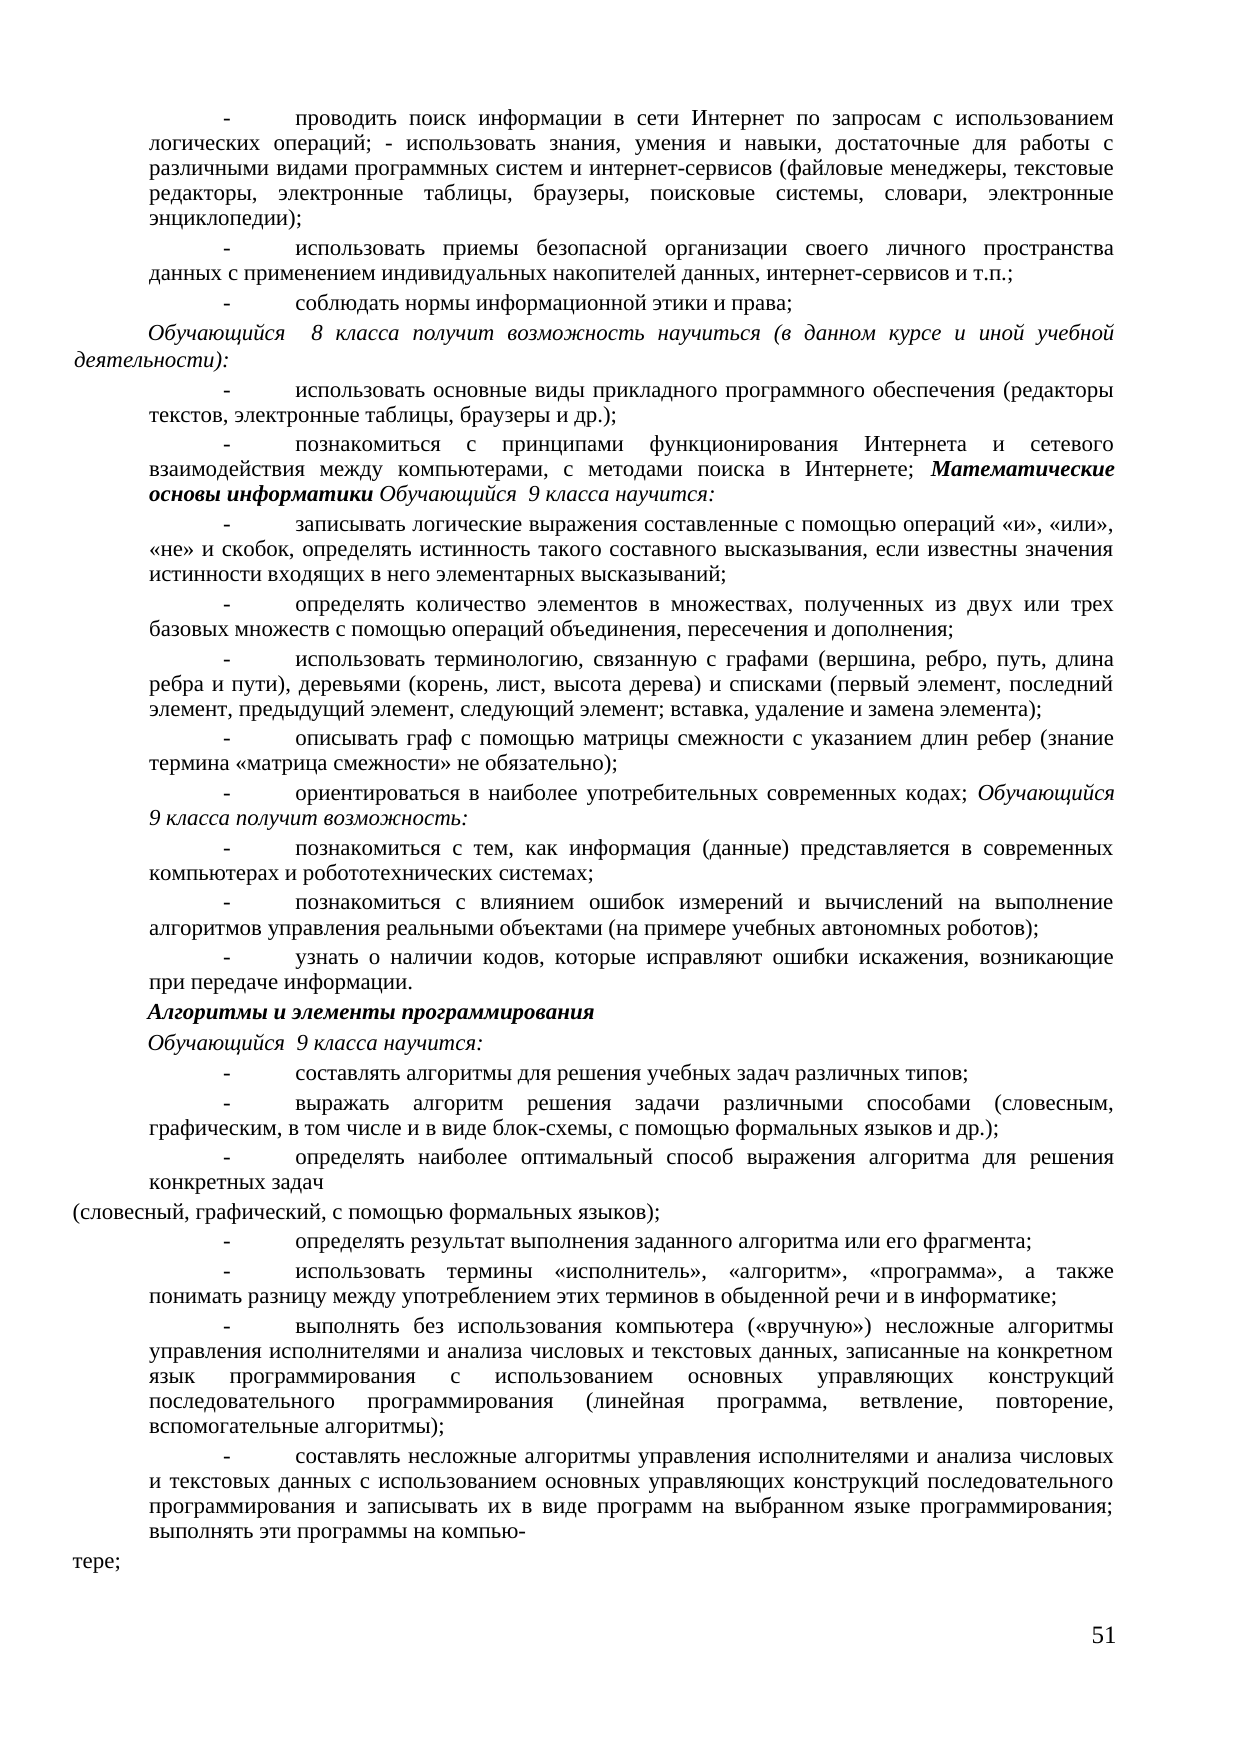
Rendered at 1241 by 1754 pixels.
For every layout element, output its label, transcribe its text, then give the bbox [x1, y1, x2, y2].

list познакомиться с тем, как информация (данные) представляется в современных компьютерах и робототехнических системах; [149, 835, 1115, 885]
text тере; [72, 1548, 1115, 1573]
list познакомиться с влиянием ошибок измерений и вычислений на выполнение алгоритмов управления реальными объектами (на примере учебных автономных роботов); [149, 890, 1115, 940]
text Обучающийся 8 класса получит возможность научиться (в данном курсе и иной учебной деятельности): [74, 319, 1116, 372]
list выражать алгоритм решения задачи различными способами (словесным, графическим, в том числе и в виде блок-схемы, с помощью формальных языков и др.); [149, 1090, 1115, 1140]
list определять результат выполнения заданного алгоритма или его фрагмента; [149, 1229, 1115, 1254]
list использовать термины «исполнитель», «алгоритм», «программа», а также понимать разницу между употреблением этих терминов в обыденной речи и в информатике; [149, 1258, 1115, 1309]
list использовать основные виды прикладного программного обеспечения (редакторы текстов, электронные таблицы, браузеры и др.); [149, 377, 1115, 427]
list проводить поиск информации в сети Интернет по запросам с использованием логических операций; - использовать знания, умения и навыки, достаточные для работы с различными видами программных систем и интернет-сервисов (файловые менеджеры, текстовые редакторы, электронные таблицы, браузеры, поисковые системы, словари, электронные энциклопедии); [149, 105, 1115, 231]
text Обучающийся 9 класса научится: [147, 1029, 1116, 1056]
list использовать терминологию, связанную с графами (вершина, ребро, путь, длина ребра и пути), деревьями (корень, лист, высота дерева) и списками (первый элемент, последний элемент, предыдущий элемент, следующий элемент; вставка, удаление и замена элемента); [149, 646, 1115, 721]
text (словесный, графический, с помощью формальных языков); [72, 1199, 1115, 1224]
list использовать приемы безопасной организации своего личного пространства данных с применением индивидуальных накопителей данных, интернет-сервисов и т.п.; [149, 235, 1115, 285]
list составлять алгоритмы для решения учебных задач различных типов; [149, 1060, 1115, 1085]
list соблюдать нормы информационной этики и права; [149, 290, 1115, 315]
list составлять несложные алгоритмы управления исполнителями и анализа числовых и текстовых данных с использованием основных управляющих конструкций последовательного программирования и записывать их в виде программ на выбранном языке программирования; выполнять эти программы на компью- [149, 1443, 1115, 1543]
list записывать логические выражения составленные с помощью операций «и», «или», «не» и скобок, определять истинность такого составного высказывания, если известны значения истинности входящих в него элементарных высказываний; [149, 511, 1115, 587]
list определять наиболее оптимальный способ выражения алгоритма для решения конкретных задач [149, 1145, 1115, 1195]
list узнать о наличии кодов, которые исправляют ошибки искажения, возникающие при передаче информации. [149, 944, 1115, 994]
list познакомиться с принципами функционирования Интернета и сетевого взаимодействия между компьютерами, с методами поиска в Интернете; Математические основы информатики Обучающийся 9 класса научится: [149, 432, 1115, 507]
list выполнять без использования компьютера («вручную») несложные алгоритмы управления исполнителями и анализа числовых и текстовых данных, записанные на конкретном язык программирования с использованием основных управляющих конструкций последовательного программирования (линейная программа, ветвление, повторение, вспомогательные алгоритмы); [149, 1313, 1115, 1439]
text Алгоритмы и элементы программирования [147, 999, 1116, 1025]
list ориентироваться в наиболее употребительных современных кодах; Обучающийся 9 класса получит возможность: [149, 780, 1115, 831]
list определять количество элементов в множествах, полученных из двух или трех базовых множеств с помощью операций объединения, пересечения и дополнения; [149, 591, 1115, 641]
list описывать граф с помощью матрицы смежности с указанием длин ребер (знание термина «матрица смежности» не обязательно); [149, 726, 1115, 776]
